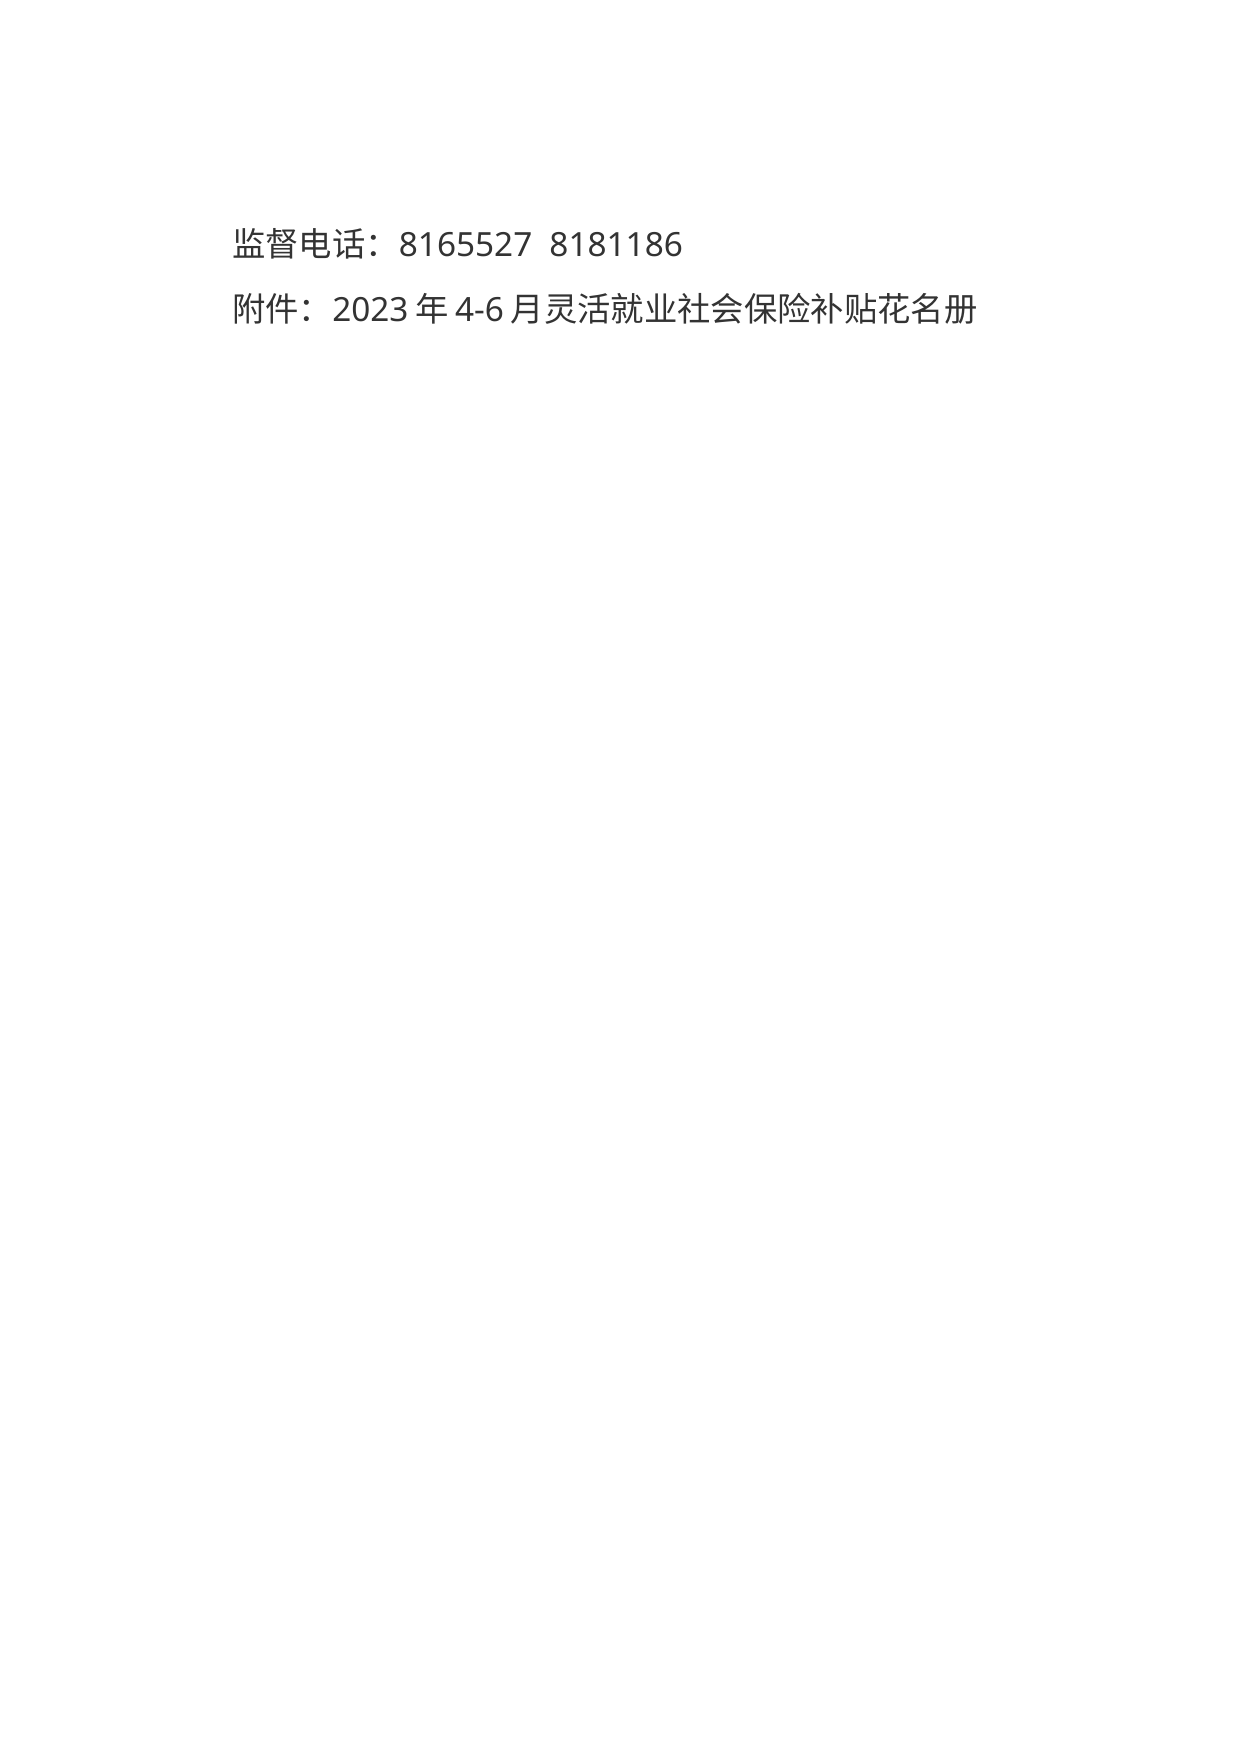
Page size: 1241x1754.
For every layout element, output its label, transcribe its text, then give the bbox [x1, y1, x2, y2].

text 附件：2023年4-6月灵活就业社会保险补贴花名册 [165, 274, 1092, 339]
text 监督电话：8165527 8181186 [165, 209, 1092, 274]
